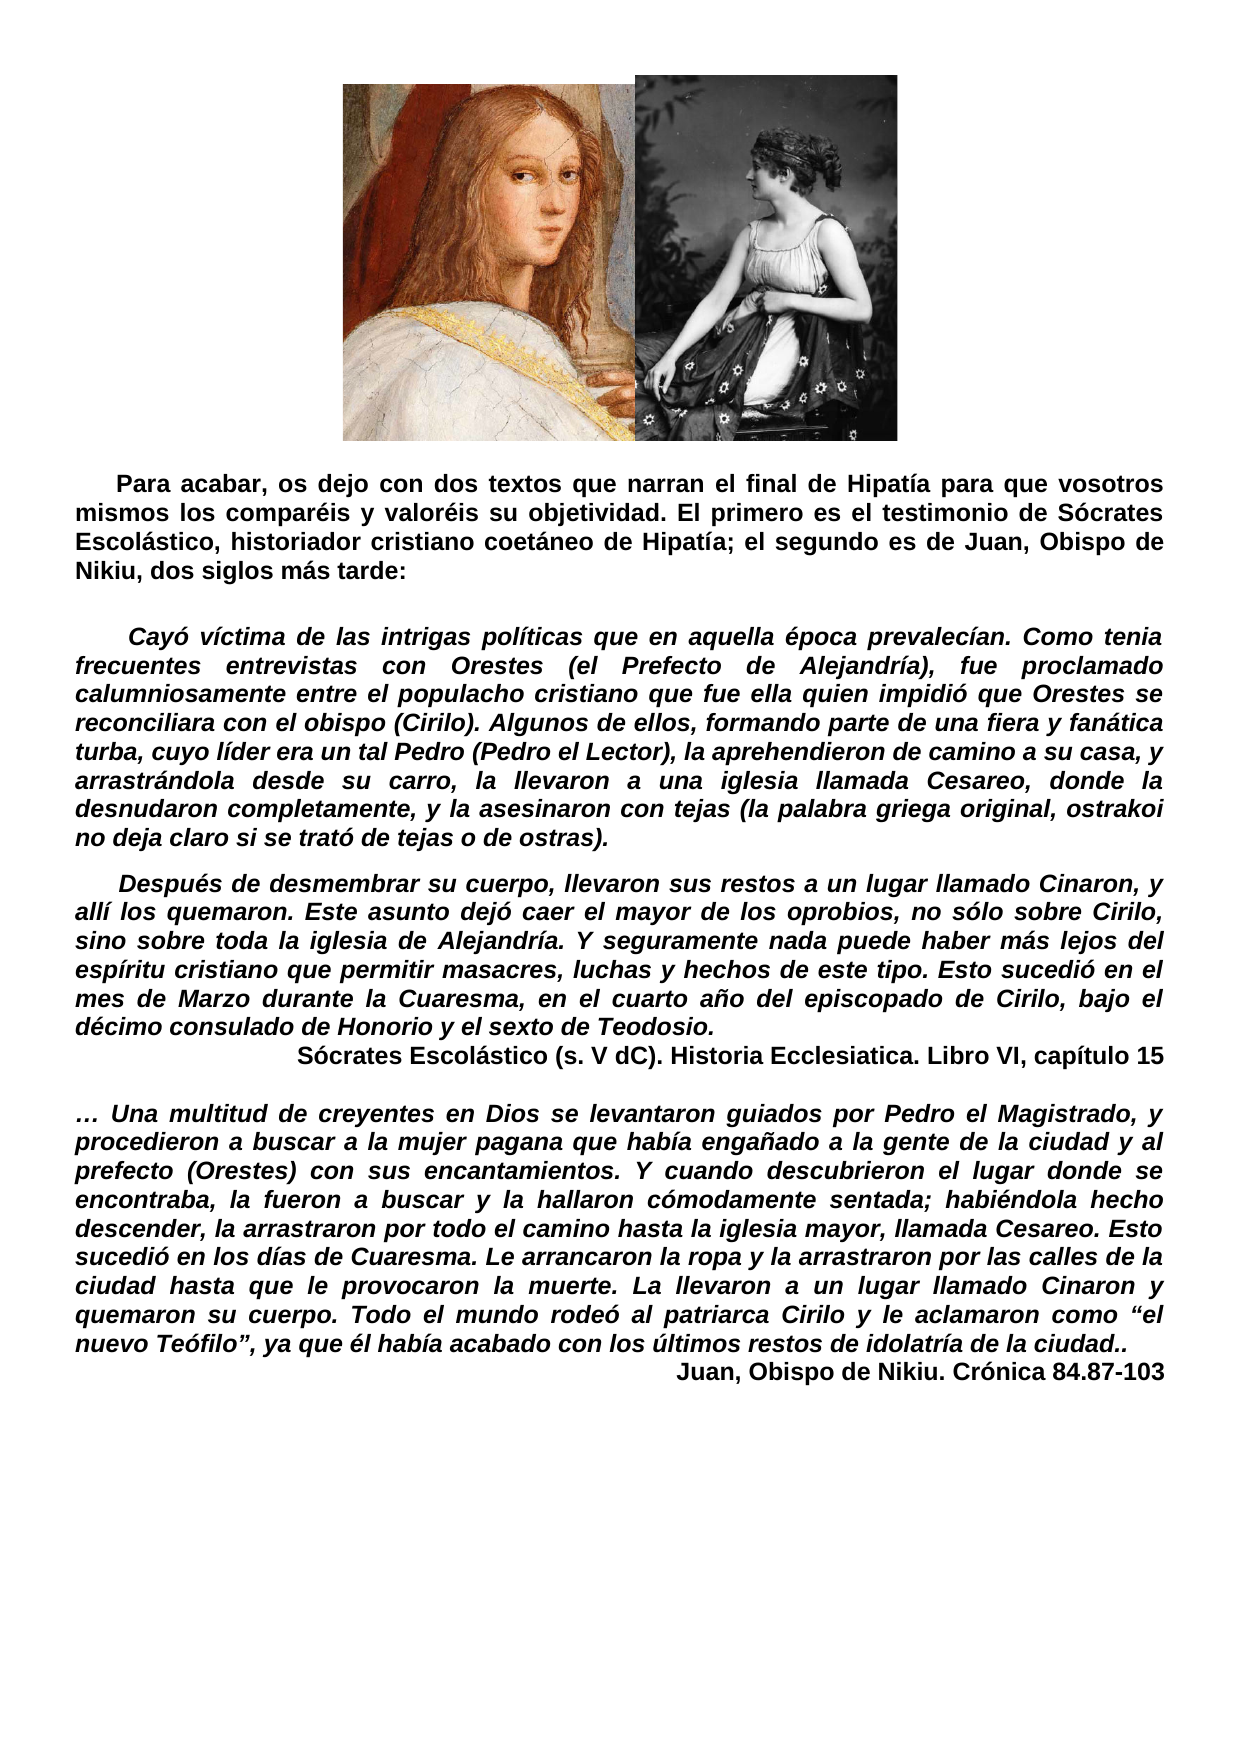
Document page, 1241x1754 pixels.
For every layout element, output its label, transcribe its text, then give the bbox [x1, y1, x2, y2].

picture [342, 75, 898, 441]
text Juan, Obispo de Nikiu. Crónica 84.87-103 [75, 1357, 1165, 1386]
text Cayó víctima de las intrigas políticas que en aquella época prevalecían. Como tenia frecuentes entrevistas con Orestes (el Prefecto de Alejandría), fue proclamado calumniosamente entre el populacho cristiano que fue ella quien impidió que Orestes se reconciliara con el obispo (Cirilo). Algunos de ellos, formando parte de una fiera y fanática turba, cuyo líder era un tal Pedro (Pedro el Lector), la aprehendieron de camino a su casa, y arrastrándola desde su carro, la llevaron a una iglesia llamada Cesareo, donde la desnudaron completamente, y la asesinaron con tejas (la palabra griega original, ostrakoi no deja claro si se trató de tejas o de ostras). [75, 622, 1165, 852]
text Sócrates Escolástico (s. V dC). Historia Ecclesiatica. Libro VI, capítulo 15 [75, 1041, 1165, 1070]
text Para acabar, os dejo con dos textos que narran el final de Hipatía para que vosotros mismos los comparéis y valoréis su objetividad. El primero es el testimonio de Sócrates Escolástico, historiador cristiano coetáneo de Hipatía; el segundo es de Juan, Obispo de Nikiu, dos siglos más tarde: [75, 469, 1165, 584]
text … Una multitud de creyentes en Dios se levantaron guiados por Pedro el Magistrado, y procedieron a buscar a la mujer pagana que había engañado a la gente de la ciudad y al prefecto (Orestes) con sus encantamientos. Y cuando descubrieron el lugar donde se encontraba, la fueron a buscar y la hallaron cómodamente sentada; habiéndola hecho descender, la arrastraron por todo el camino hasta la iglesia mayor, llamada Cesareo. Esto sucedió en los días de Cuaresma. Le arrancaron la ropa y la arrastraron por las calles de la ciudad hasta que le provocaron la muerte. La llevaron a un lugar llamado Cinaron y quemaron su cuerpo. Todo el mundo rodeó al patriarca Cirilo y le aclamaron como “el nuevo Teófilo”, ya que él había acabado con los últimos restos de idolatría de la ciudad.. [75, 1098, 1165, 1357]
text Después de desmembrar su cuerpo, llevaron sus restos a un lugar llamado Cinaron, y allí los quemaron. Este asunto dejó caer el mayor de los oprobios, no sólo sobre Cirilo, sino sobre toda la iglesia de Alejandría. Y seguramente nada puede haber más lejos del espíritu cristiano que permitir masacres, luchas y hechos de este tipo. Esto sucedió en el mes de Marzo durante la Cuaresma, en el cuarto año del episcopado de Cirilo, bajo el décimo consulado de Honorio y el sexto de Teodosio. [75, 868, 1165, 1041]
